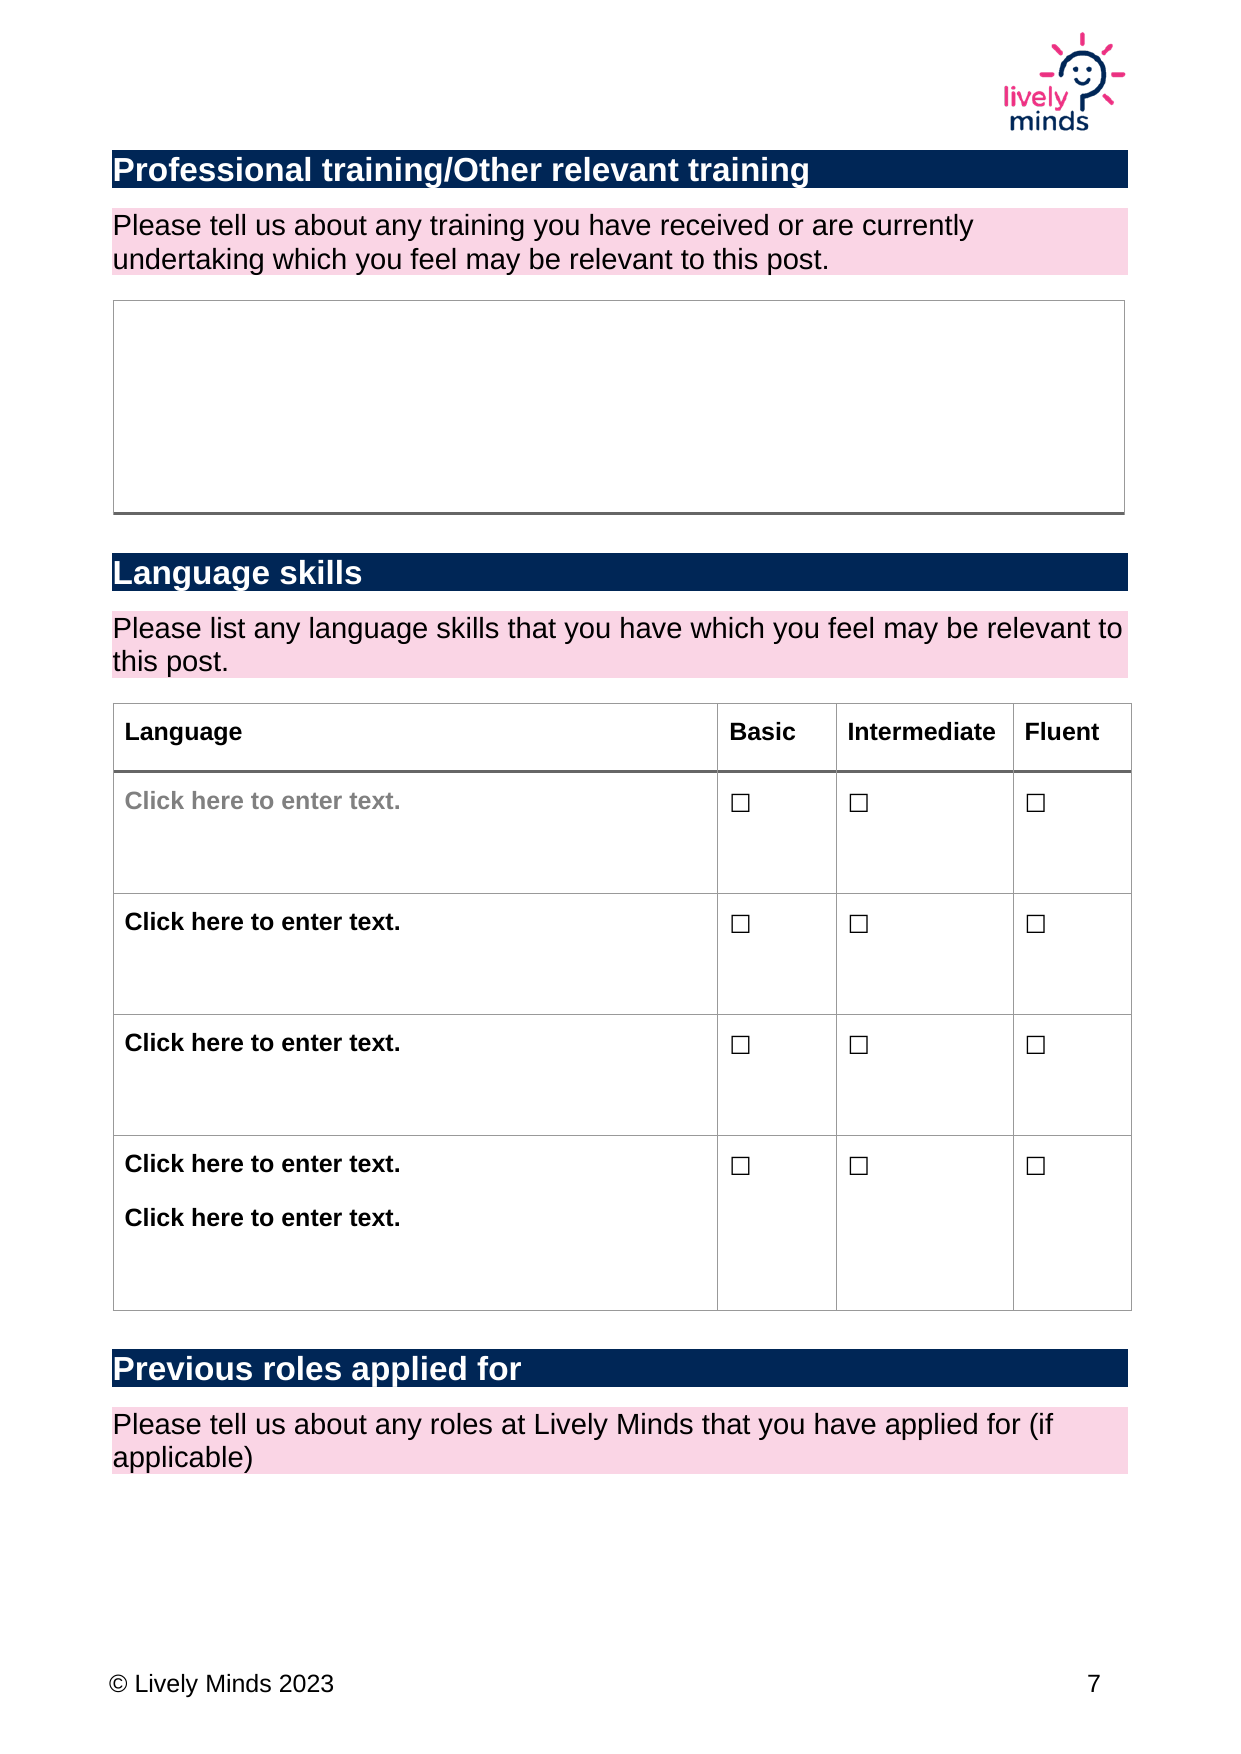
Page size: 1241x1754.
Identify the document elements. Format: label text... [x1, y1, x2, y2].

subtitle Professional training/Other relevant training [112, 150, 1128, 188]
table_header [114, 301, 1124, 512]
picture [996, 22, 1128, 146]
